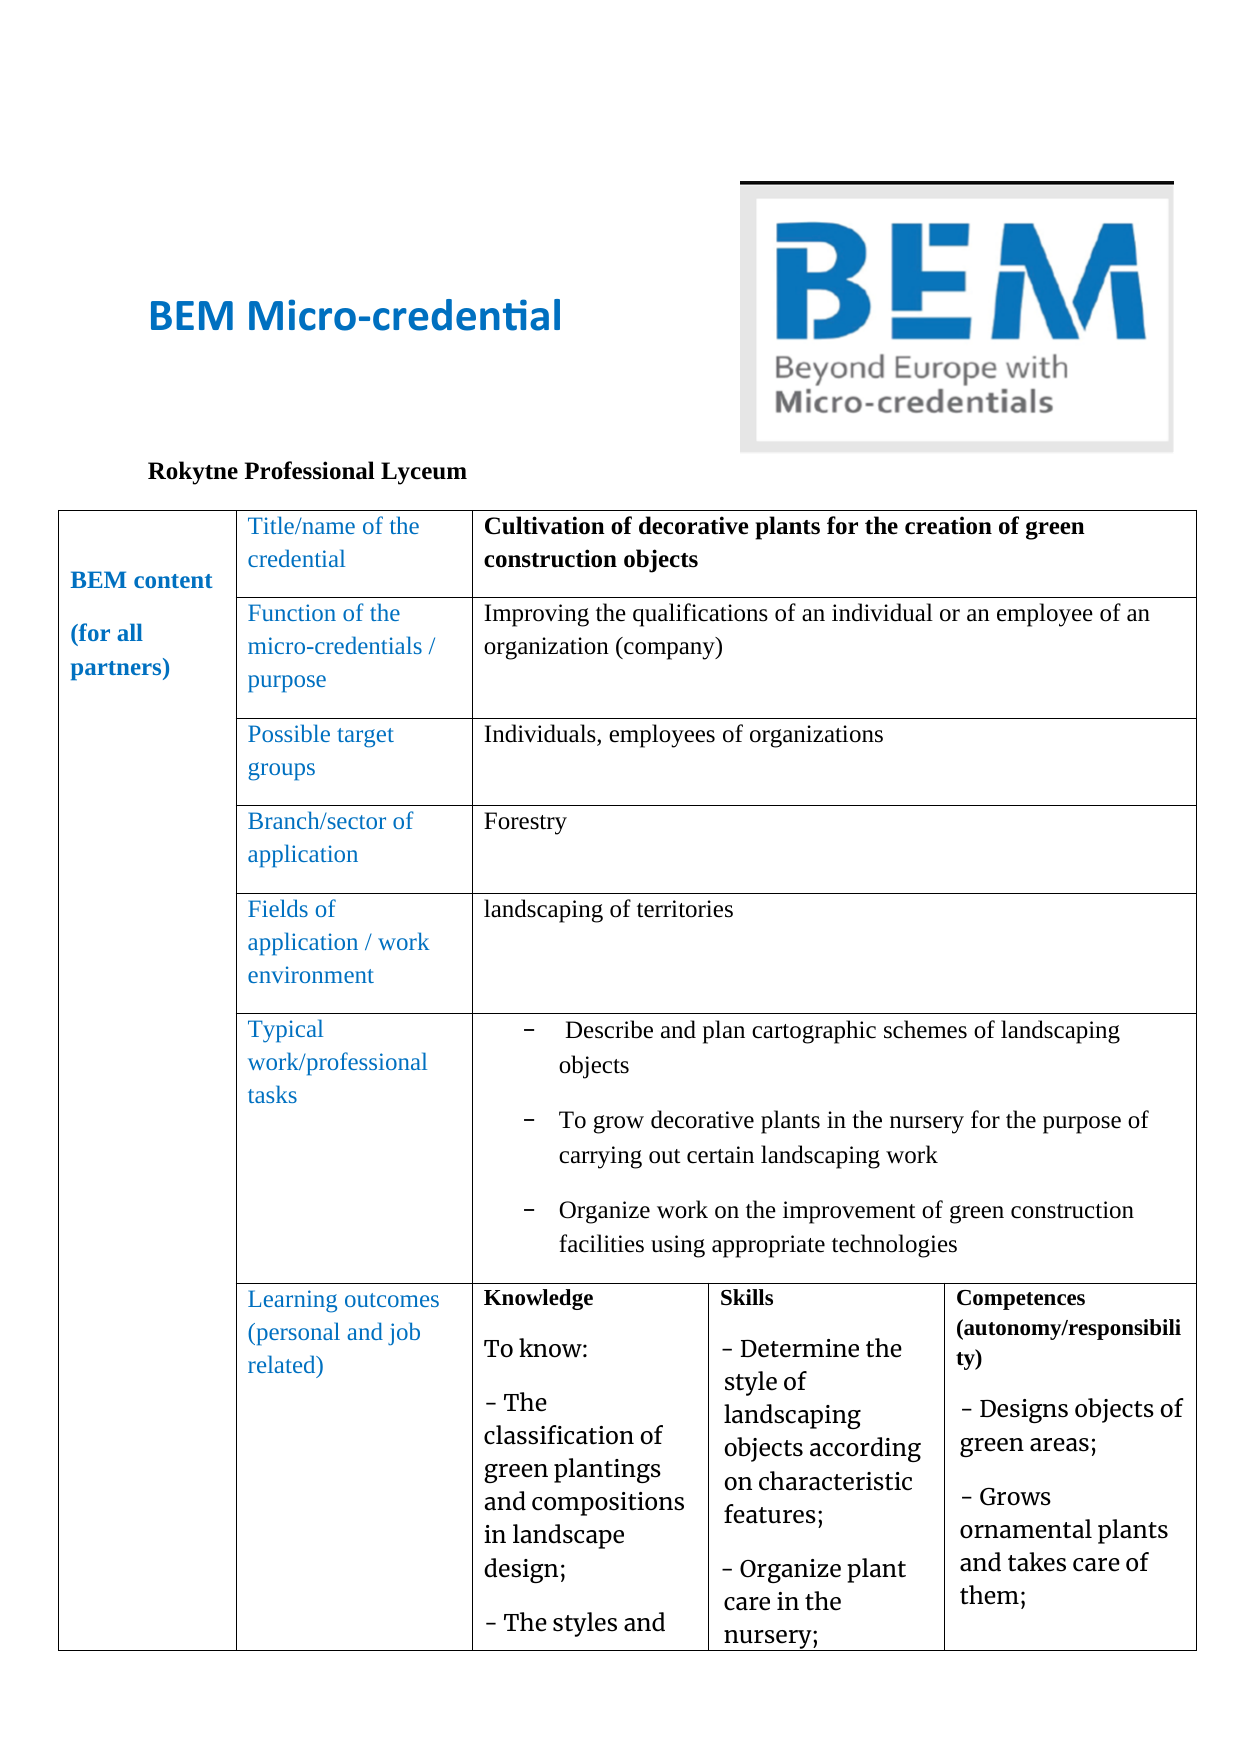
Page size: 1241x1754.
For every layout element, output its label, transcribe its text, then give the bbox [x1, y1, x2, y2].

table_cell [945, 1284, 1196, 1649]
table_cell Typical work/professional tasks [237, 1014, 472, 1283]
table_cell Fields of application / work environment [237, 894, 472, 1013]
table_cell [473, 1284, 708, 1649]
picture [740, 181, 1174, 454]
table_cell Individuals, employees of organizations [473, 719, 1196, 805]
table_cell Forestry [473, 806, 1196, 893]
table_header Cultivation of decorative plants for the creation of green construction objects [473, 511, 1196, 597]
table_cell Describe and plan cartographic schemes of landscaping objects To grow decorative plants in the nursery for the purpose of carrying out certain landscaping work Organize work on the improvement of green construction facilities using appropriate technologies [473, 1014, 1196, 1283]
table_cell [709, 1284, 944, 1649]
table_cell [237, 1284, 472, 1649]
table_cell landscaping of territories [473, 894, 1196, 1013]
table_header BEM content (for all partners) [59, 511, 236, 1649]
table_header Title/name of the credential [237, 511, 472, 597]
text BEM Micro-credential [148, 286, 740, 342]
table_cell Possible target groups [237, 719, 472, 805]
text Rokytne Professional Lyceum [148, 456, 1093, 485]
table_cell Function of the micro-credentials / purpose [237, 598, 472, 718]
table_cell Improving the qualifications of an individual or an employee of an organization (company) [473, 598, 1196, 718]
table_cell Branch/sector of application [237, 806, 472, 893]
